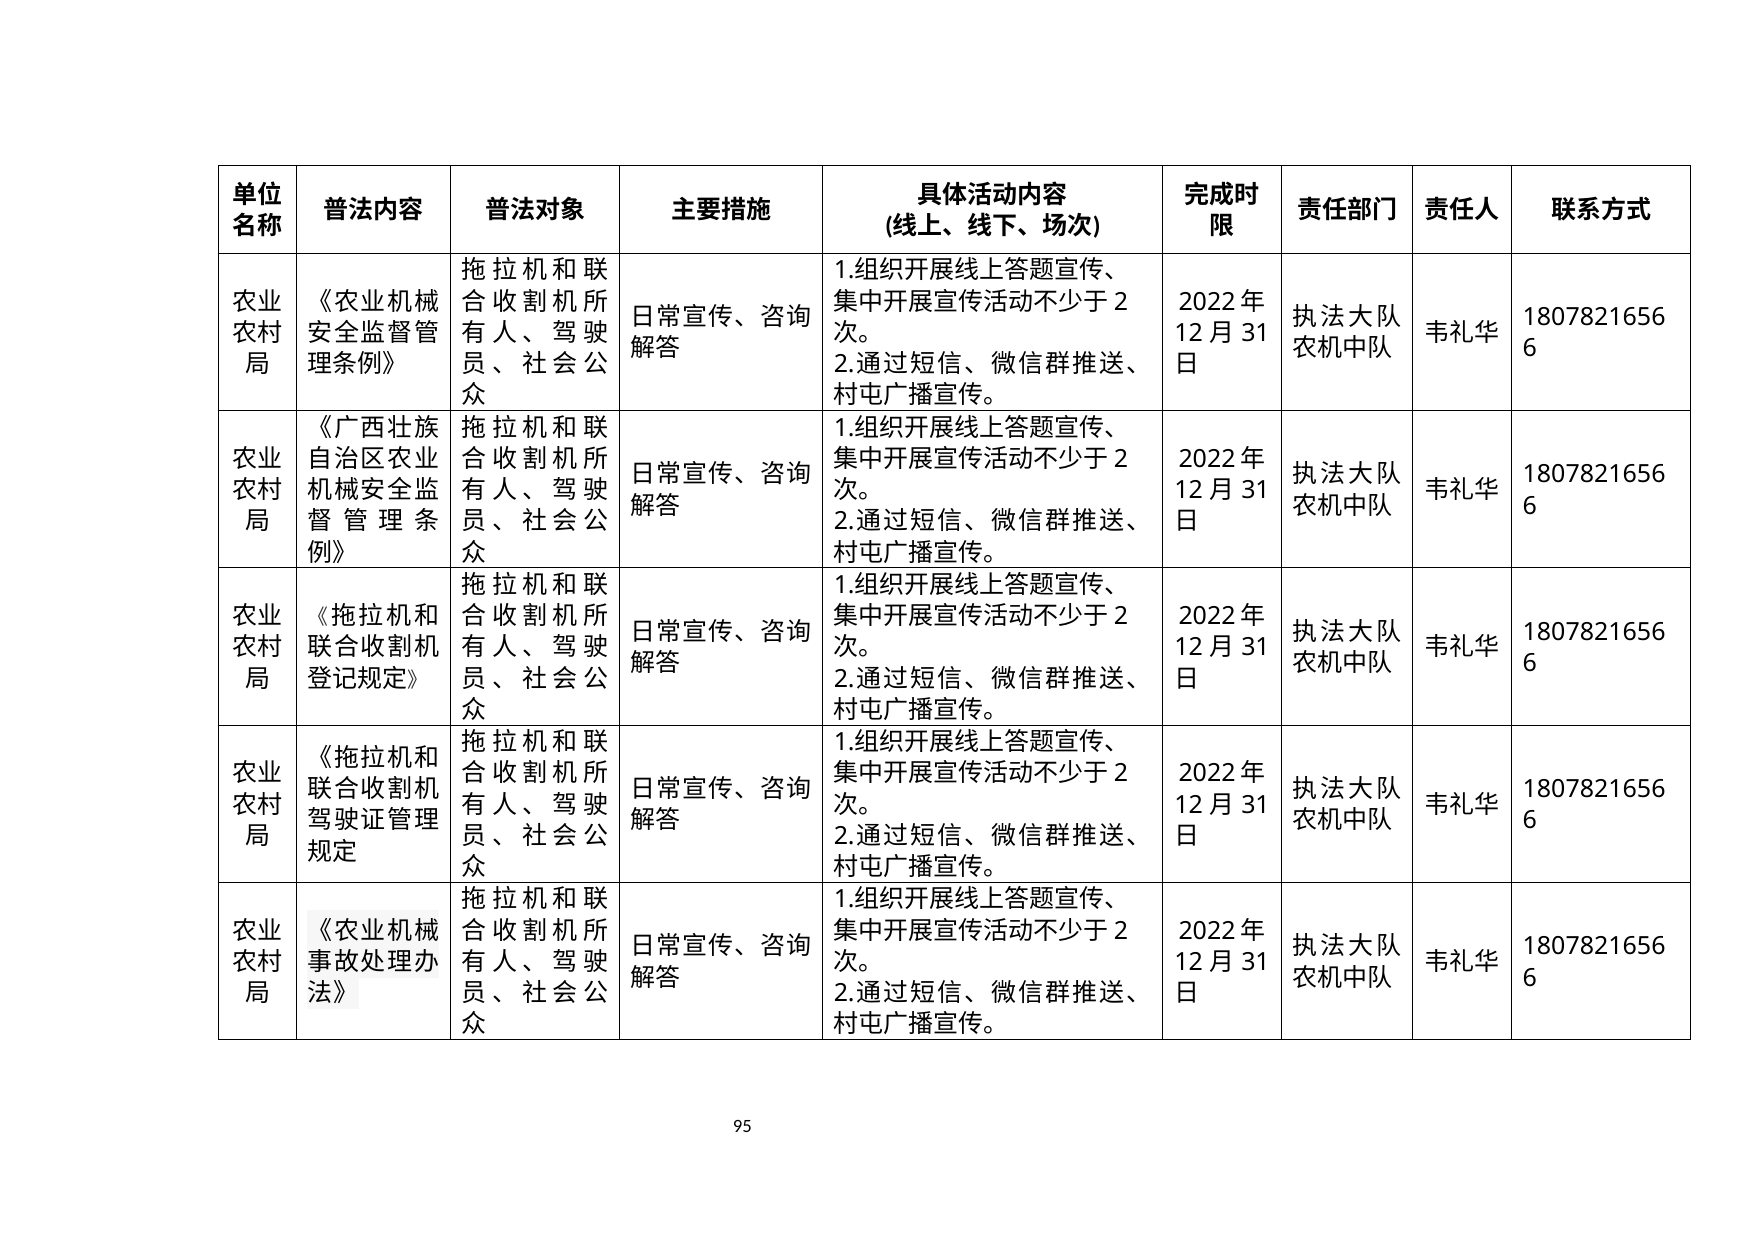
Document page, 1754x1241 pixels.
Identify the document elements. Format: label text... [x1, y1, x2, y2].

table_cell 日常宣传、咨询解答 [620, 726, 822, 882]
table_cell 2022年 12月31日 [1163, 411, 1281, 567]
table_cell 日常宣传、咨询解答 [620, 568, 822, 724]
table_header 具体活动内容 (线上、线下、场次) [823, 166, 1162, 253]
table_cell 农业农村局 [219, 254, 296, 410]
table_cell 1.组织开展线上答题宣传、集中开展宣传活动不少于2次。 2.通过短信、微信群推送、村屯广播宣传。 [823, 726, 1162, 882]
table_cell 农业农村局 [219, 883, 296, 1039]
table_cell 日常宣传、咨询解答 [620, 254, 822, 410]
table_header 责任部门 [1282, 166, 1412, 253]
table_header 主要措施 [620, 166, 822, 253]
table_cell 《拖拉机和联合收割机驾驶证管理规定 [297, 726, 450, 882]
table_header 完成时限 [1163, 166, 1281, 253]
table_cell 执法大队农机中队 [1282, 883, 1412, 1039]
table_cell 日常宣传、咨询解答 [620, 411, 822, 567]
table_cell 《农业机械事故处理办法》 [297, 883, 450, 1039]
table_cell 拖拉机和联合收割机所有人、驾驶员、社会公众 [451, 883, 619, 1039]
table_cell 韦礼华 [1413, 411, 1511, 567]
table_cell 18078216566 [1512, 726, 1690, 882]
table_cell 执法大队农机中队 [1282, 411, 1412, 567]
table_cell 执法大队农机中队 [1282, 254, 1412, 410]
table_cell 2022年 12月31日 [1163, 568, 1281, 724]
table_cell 《农业机械安全监督管理条例》 [297, 254, 450, 410]
table_cell 2022年 12月31日 [1163, 254, 1281, 410]
table_cell 18078216566 [1512, 568, 1690, 724]
table_cell 1.组织开展线上答题宣传、集中开展宣传活动不少于2次。 2.通过短信、微信群推送、村屯广播宣传。 [823, 568, 1162, 724]
table_cell 韦礼华 [1413, 726, 1511, 882]
table_cell 2022年 12月31日 [1163, 726, 1281, 882]
table_cell 执法大队农机中队 [1282, 568, 1412, 724]
table_cell 拖拉机和联合收割机所有人、驾驶员、社会公众 [451, 726, 619, 882]
table_cell 《广西壮族自治区农业机械安全监督管理条例》 [297, 411, 450, 567]
table_cell 执法大队农机中队 [1282, 726, 1412, 882]
table_cell 拖拉机和联合收割机所有人、驾驶员、社会公众 [451, 411, 619, 567]
table_cell 1.组织开展线上答题宣传、集中开展宣传活动不少于2次。 2.通过短信、微信群推送、村屯广播宣传。 [823, 254, 1162, 410]
table_cell 18078216566 [1512, 883, 1690, 1039]
table_header 责任人 [1413, 166, 1511, 253]
table_cell 1.组织开展线上答题宣传、集中开展宣传活动不少于2次。 2.通过短信、微信群推送、村屯广播宣传。 [823, 411, 1162, 567]
table_cell 农业农村局 [219, 726, 296, 882]
table_cell 拖拉机和联合收割机所有人、驾驶员、社会公众 [451, 568, 619, 724]
table_cell 18078216566 [1512, 411, 1690, 567]
table_header 单位名称 [219, 166, 296, 253]
table_cell 韦礼华 [1413, 883, 1511, 1039]
table_cell 韦礼华 [1413, 568, 1511, 724]
table_header 普法内容 [297, 166, 450, 253]
table_header 普法对象 [451, 166, 619, 253]
table_header 联系方式 [1512, 166, 1690, 253]
table_cell 1.组织开展线上答题宣传、集中开展宣传活动不少于2次。 2.通过短信、微信群推送、村屯广播宣传。 [823, 883, 1162, 1039]
table_cell 农业农村局 [219, 568, 296, 724]
table_cell 18078216566 [1512, 254, 1690, 410]
table_cell 农业农村局 [219, 411, 296, 567]
table_cell 2022年 12月31日 [1163, 883, 1281, 1039]
table_cell 韦礼华 [1413, 254, 1511, 410]
table_cell 日常宣传、咨询解答 [620, 883, 822, 1039]
table_cell 拖拉机和联合收割机所有人、驾驶员、社会公众 [451, 254, 619, 410]
table_cell 《拖拉机和联合收割机登记规定》 [297, 568, 450, 724]
